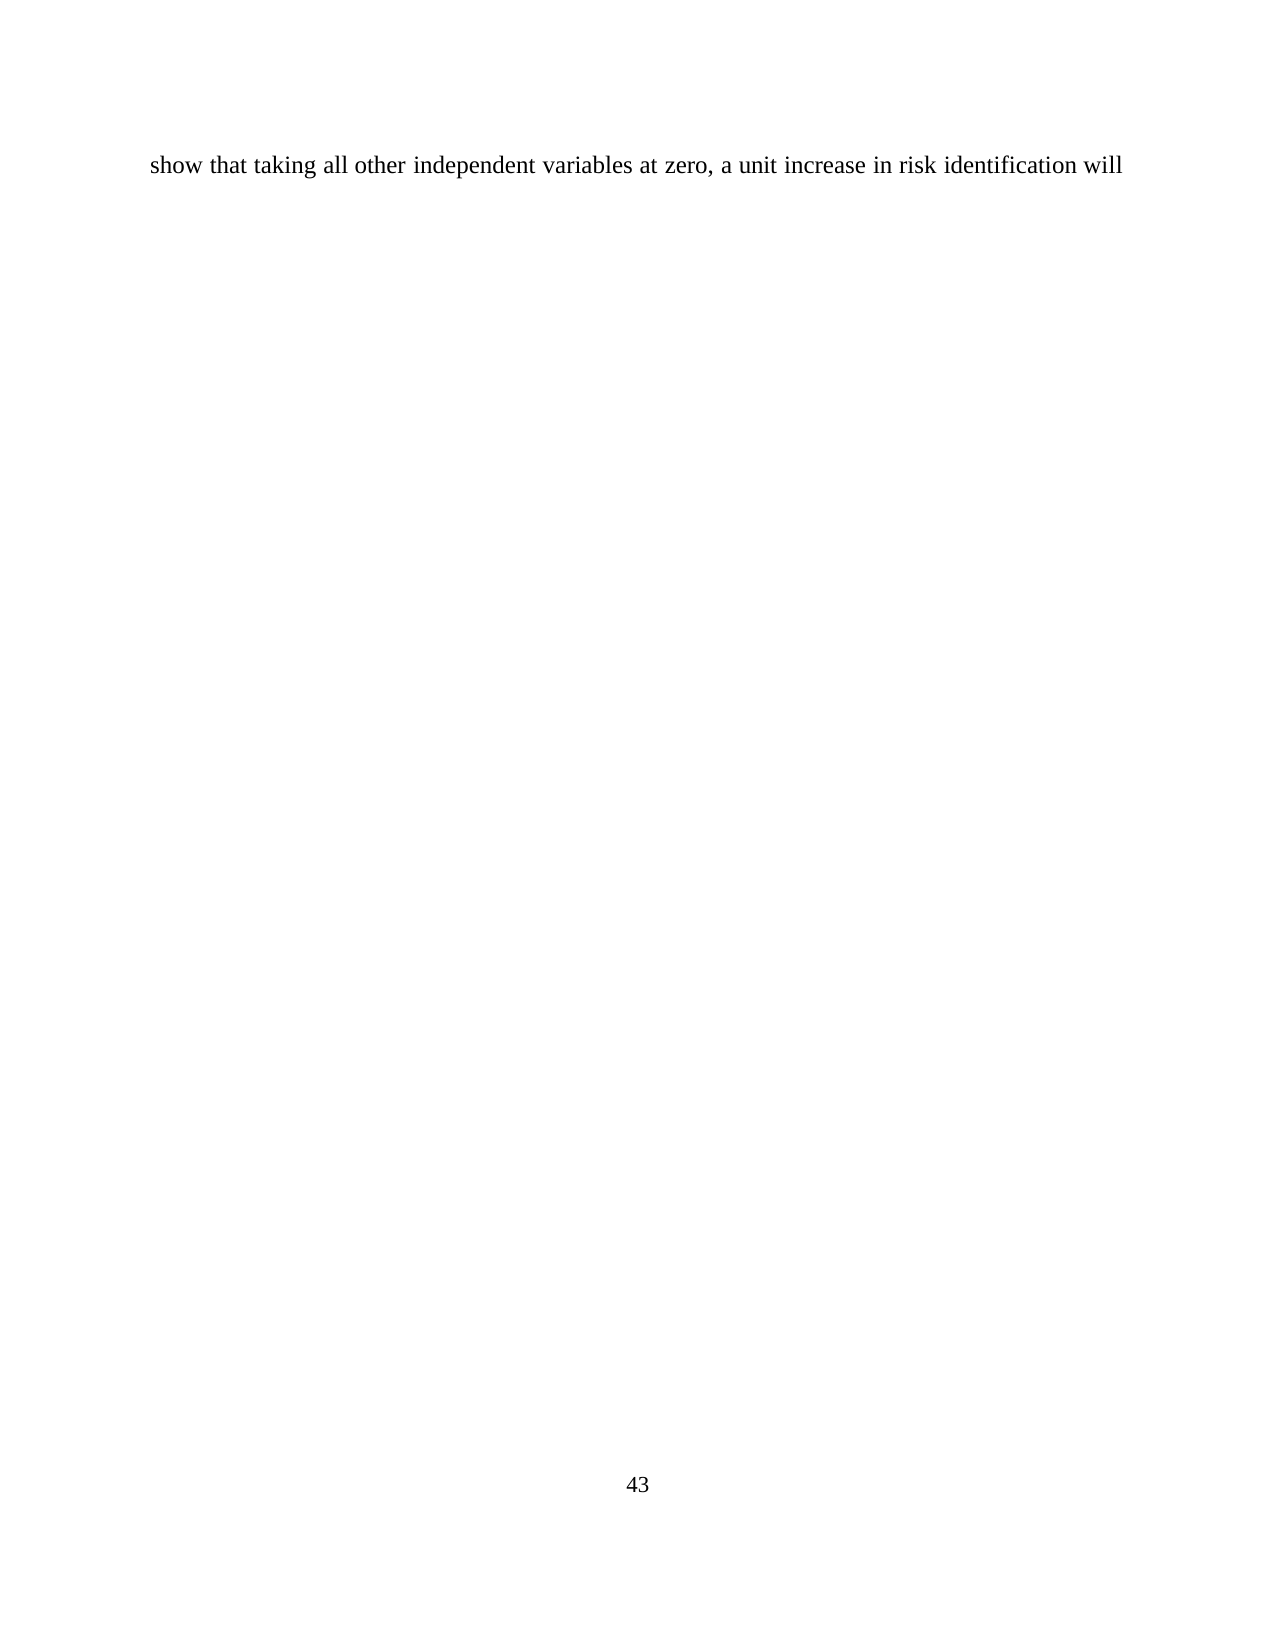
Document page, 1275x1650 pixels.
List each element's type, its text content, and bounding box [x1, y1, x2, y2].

text show that taking all other independent variables at zero, a unit increase in risk identification will [150, 150, 1156, 179]
